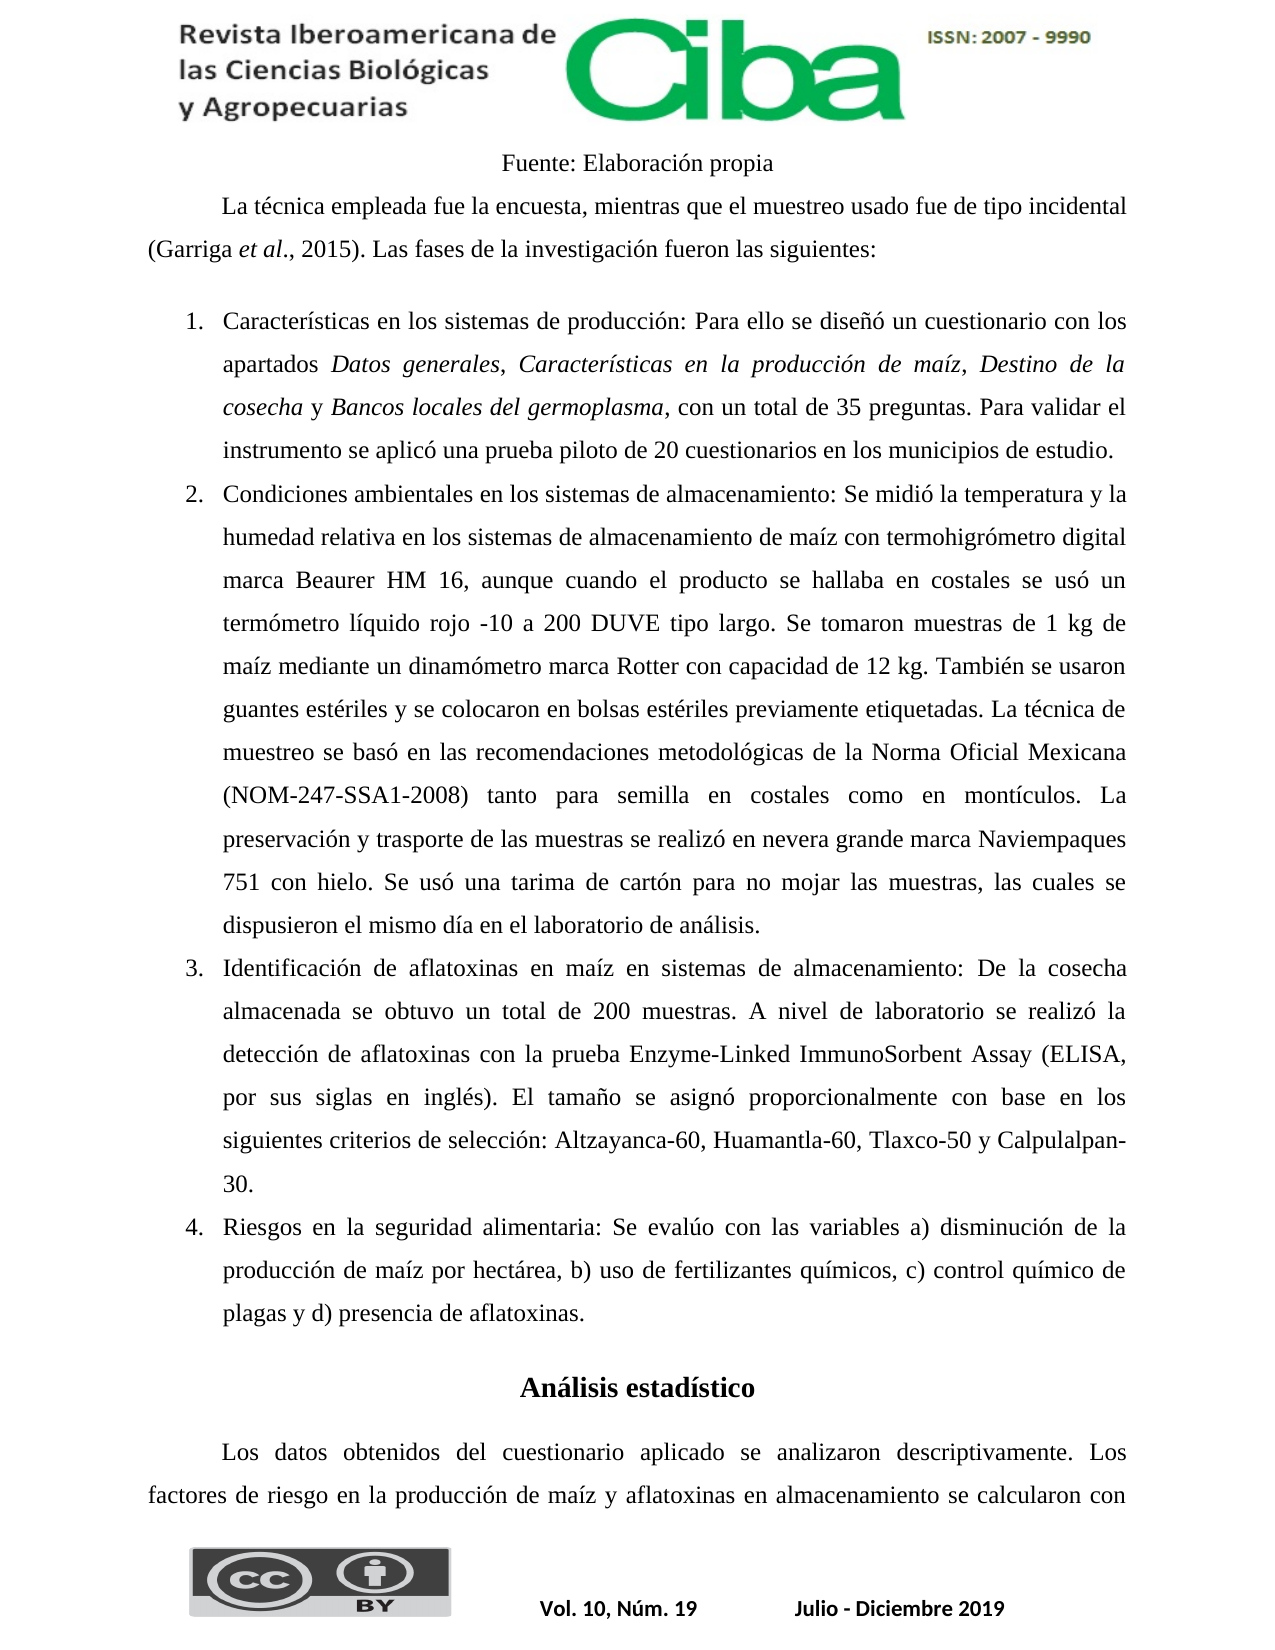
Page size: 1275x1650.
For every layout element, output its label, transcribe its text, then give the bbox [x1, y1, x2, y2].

list Riesgos en la seguridad alimentaria: Se evalúo con las variables a) disminución de la producción de maíz por hectárea, b) uso de fertilizantes químicos, c) control químico de plagas y d) presencia de aflatoxinas. [185, 1212, 1127, 1327]
picture [189, 1547, 452, 1617]
text La técnica empleada fue la encuesta, mientras que el muestreo usado fue de tipo incidental (Garriga et al., 2015). Las fases de la investigación fueron las siguientes: [148, 191, 1127, 263]
picture [177, 14, 1098, 126]
list Características en los sistemas de producción: Para ello se diseñó un cuestionario con los apartados Datos generales, Características en la producción de maíz, Destino de la cosecha y Bancos locales del germoplasma, con un total de 35 preguntas. Para validar el instrumento se aplicó una prueba piloto de 20 cuestionarios en los municipios de estudio. [185, 306, 1127, 464]
subtitle Análisis estadístico [148, 1370, 1127, 1404]
text Fuente: Elaboración propia [148, 148, 1127, 176]
list Condiciones ambientales en los sistemas de almacenamiento: Se midió la temperatura y la humedad relativa en los sistemas de almacenamiento de maíz con termohigrómetro digital marca Beaurer HM 16, aunque cuando el producto se hallaba en costales se usó un termómetro líquido rojo -10 a 200 DUVE tipo largo. Se tomaron muestras de 1 kg de maíz mediante un dinamómetro marca Rotter con capacidad de 12 kg. También se usaron guantes estériles y se colocaron en bolsas estériles previamente etiquetadas. La técnica de muestreo se basó en las recomendaciones metodológicas de la Norma Oficial Mexicana (NOM-247-SSA1-2008) tanto para semilla en costales como en montículos. La preservación y trasporte de las muestras se realizó en nevera grande marca Naviempaques 751 con hielo. Se usó una tarima de cartón para no mojar las muestras, las cuales se dispusieron el mismo día en el laboratorio de análisis. [185, 479, 1127, 939]
list Identificación de aflatoxinas en maíz en sistemas de almacenamiento: De la cosecha almacenada se obtuvo un total de 200 muestras. A nivel de laboratorio se realizó la detección de aflatoxinas con la prueba Enzyme-Linked ImmunoSorbent Assay (ELISA, por sus siglas en inglés). El tamaño se asignó proporcionalmente con base en los siguientes criterios de selección: Altzayanca-60, Huamantla-60, Tlaxco-50 y Calpulalpan-30. [185, 953, 1127, 1197]
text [148, 1437, 1127, 1509]
